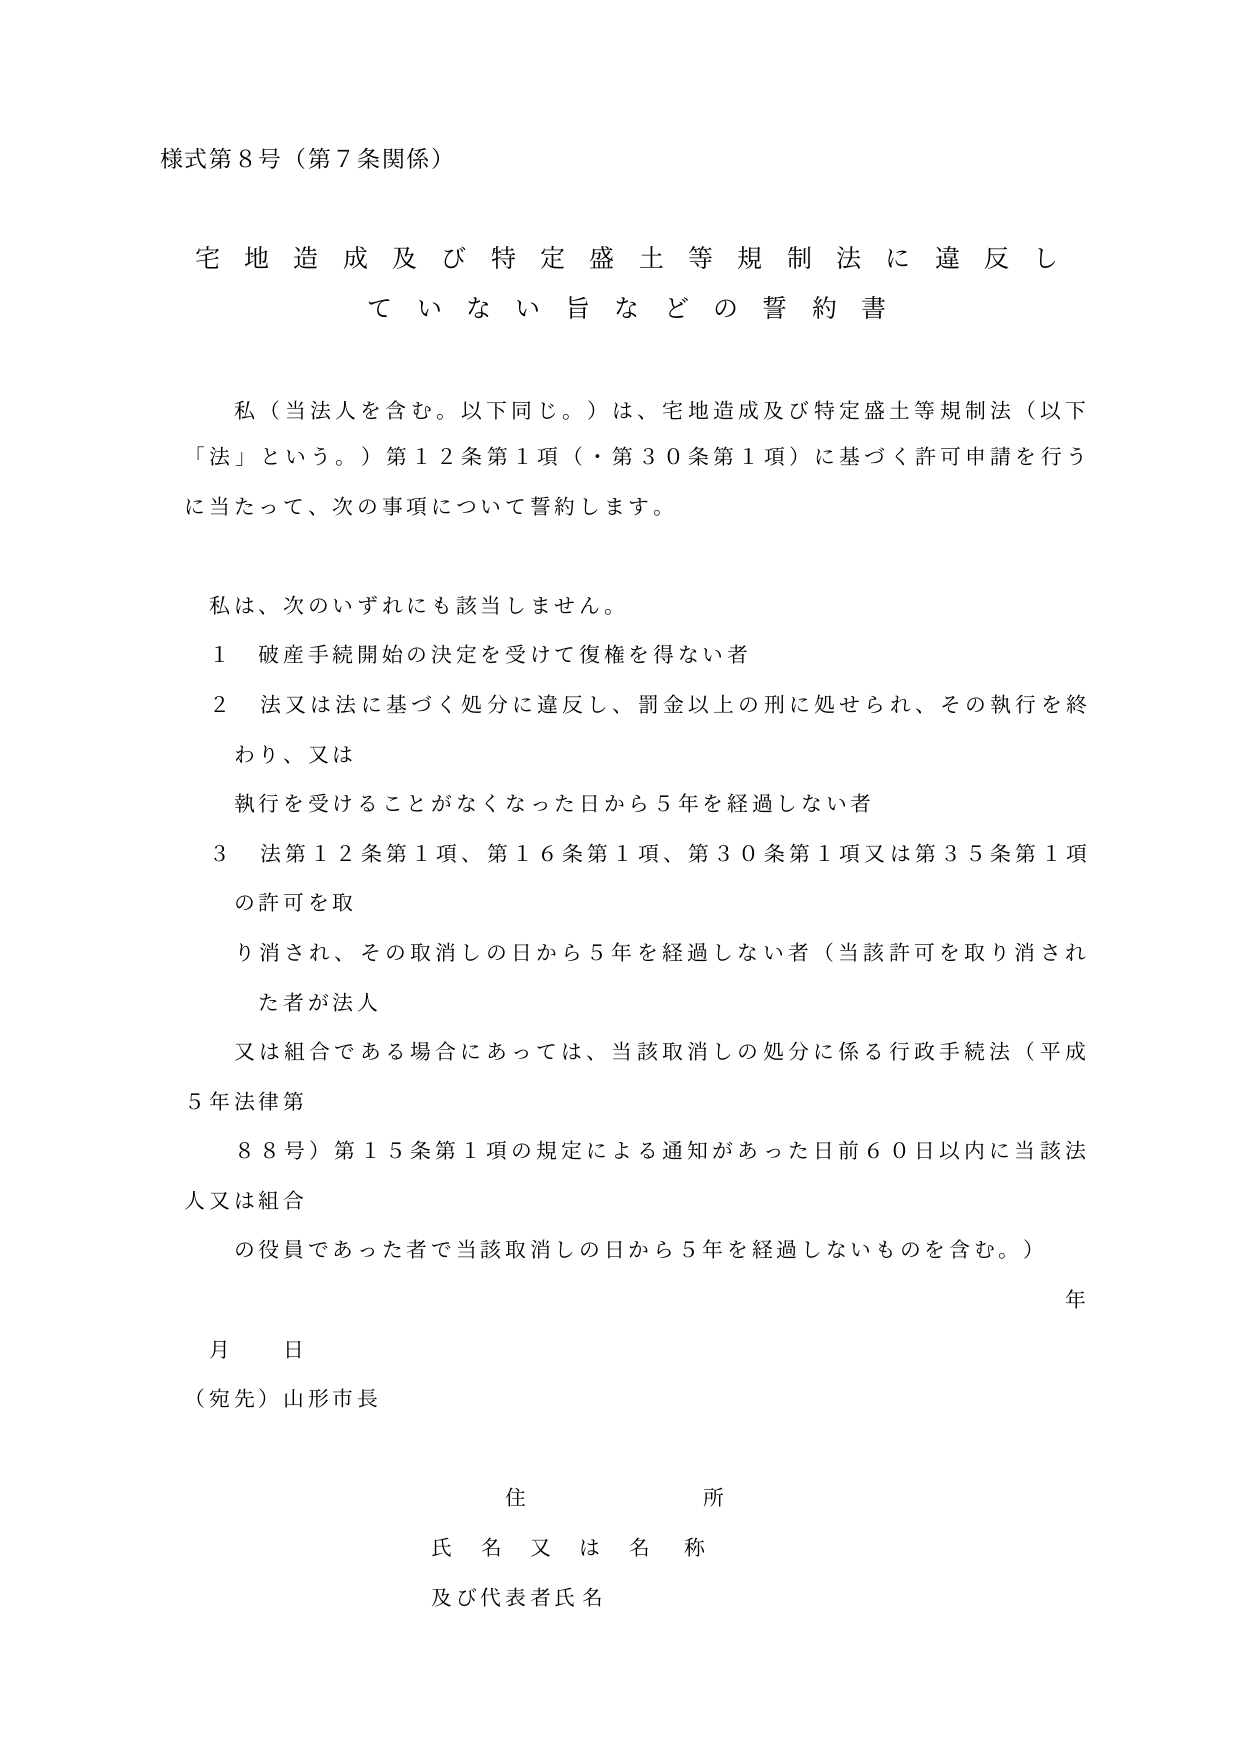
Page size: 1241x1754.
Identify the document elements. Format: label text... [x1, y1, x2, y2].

text 様式第８号（第７条関係） [160, 133, 1098, 183]
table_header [160, 183, 1105, 1621]
